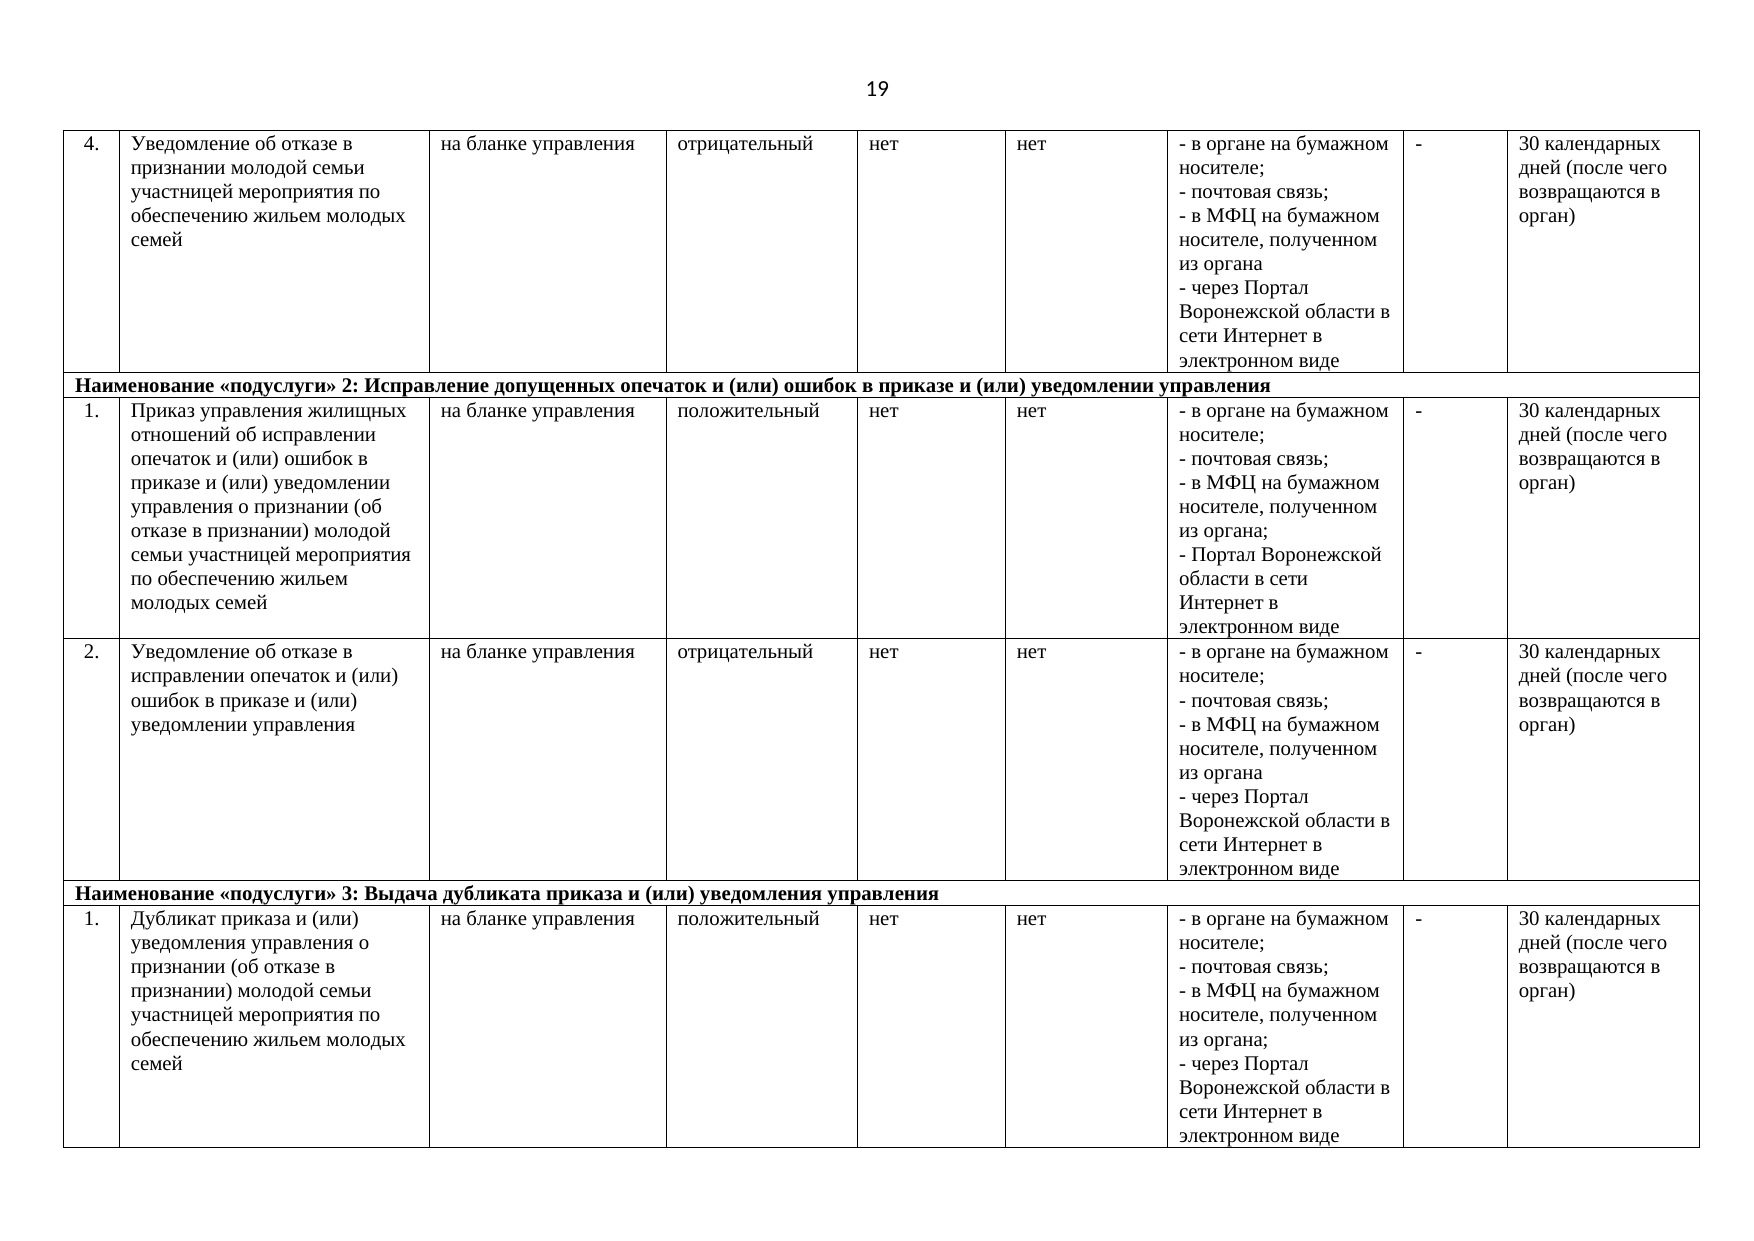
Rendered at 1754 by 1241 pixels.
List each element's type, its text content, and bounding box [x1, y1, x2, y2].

table_cell на бланке управления [430, 398, 666, 638]
table_cell 1. [64, 398, 119, 638]
table_cell Приказ управления жилищных отношений об исправлении опечаток и (или) ошибок в приказе и (или) уведомлении управления о признании (об отказе в признании) молодой семьи участницей мероприятия по обеспечению жильем молодых семей [120, 398, 429, 638]
table_cell отрицательный [667, 639, 857, 880]
table_cell 30 календарных дней (после чего возвращаются в орган) [1508, 639, 1699, 880]
table_cell нет [1006, 906, 1167, 1147]
table_cell Уведомление об отказе в исправлении опечаток и (или) ошибок в приказе и (или) уведомлении управления [120, 639, 429, 880]
table_cell нет [1006, 639, 1167, 880]
table_cell Наименование «подуслуги» 3: Выдача дубликата приказа и (или) уведомления управления [64, 881, 1699, 905]
table_cell нет [858, 906, 1005, 1147]
table_cell - [1404, 131, 1507, 372]
table_cell Наименование «подуслуги» 2: Исправление допущенных опечаток и (или) ошибок в приказе и (или) уведомлении управления [64, 373, 1699, 397]
table_cell нет [858, 131, 1005, 372]
table_cell - в органе на бумажном носителе; - почтовая связь; - в МФЦ на бумажном носителе, полученном из органа; - Портал Воронежской области в сети Интернет в электронном виде [1168, 398, 1403, 638]
table_cell на бланке управления [430, 639, 666, 880]
table_cell нет [1006, 398, 1167, 638]
table_cell нет [858, 639, 1005, 880]
table_cell положительный [667, 906, 857, 1147]
table_cell отрицательный [667, 131, 857, 372]
table_cell - [1404, 639, 1507, 880]
table_cell - [1404, 398, 1507, 638]
table_cell Дубликат приказа и (или) уведомления управления о признании (об отказе в признании) молодой семьи участницей мероприятия по обеспечению жильем молодых семей [120, 906, 429, 1147]
table_cell - в органе на бумажном носителе; - почтовая связь; - в МФЦ на бумажном носителе, полученном из органа; - через Портал Воронежской области в сети Интернет в электронном виде [1168, 906, 1403, 1147]
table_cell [430, 131, 666, 372]
table_cell 1. [64, 906, 119, 1147]
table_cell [1508, 131, 1699, 372]
table_cell нет [1006, 131, 1167, 372]
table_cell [1508, 906, 1699, 1147]
table_cell Уведомление об отказе в признании молодой семьи участницей мероприятия по обеспечению жильем молодых семей [120, 131, 429, 372]
table_cell нет [858, 398, 1005, 638]
table_cell 4. [64, 131, 119, 372]
table_cell положительный [667, 398, 857, 638]
table_cell 2. [64, 639, 119, 880]
table_cell - [1404, 906, 1507, 1147]
table_cell 30 календарных дней (после чего возвращаются в орган) [1508, 398, 1699, 638]
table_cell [430, 906, 666, 1147]
